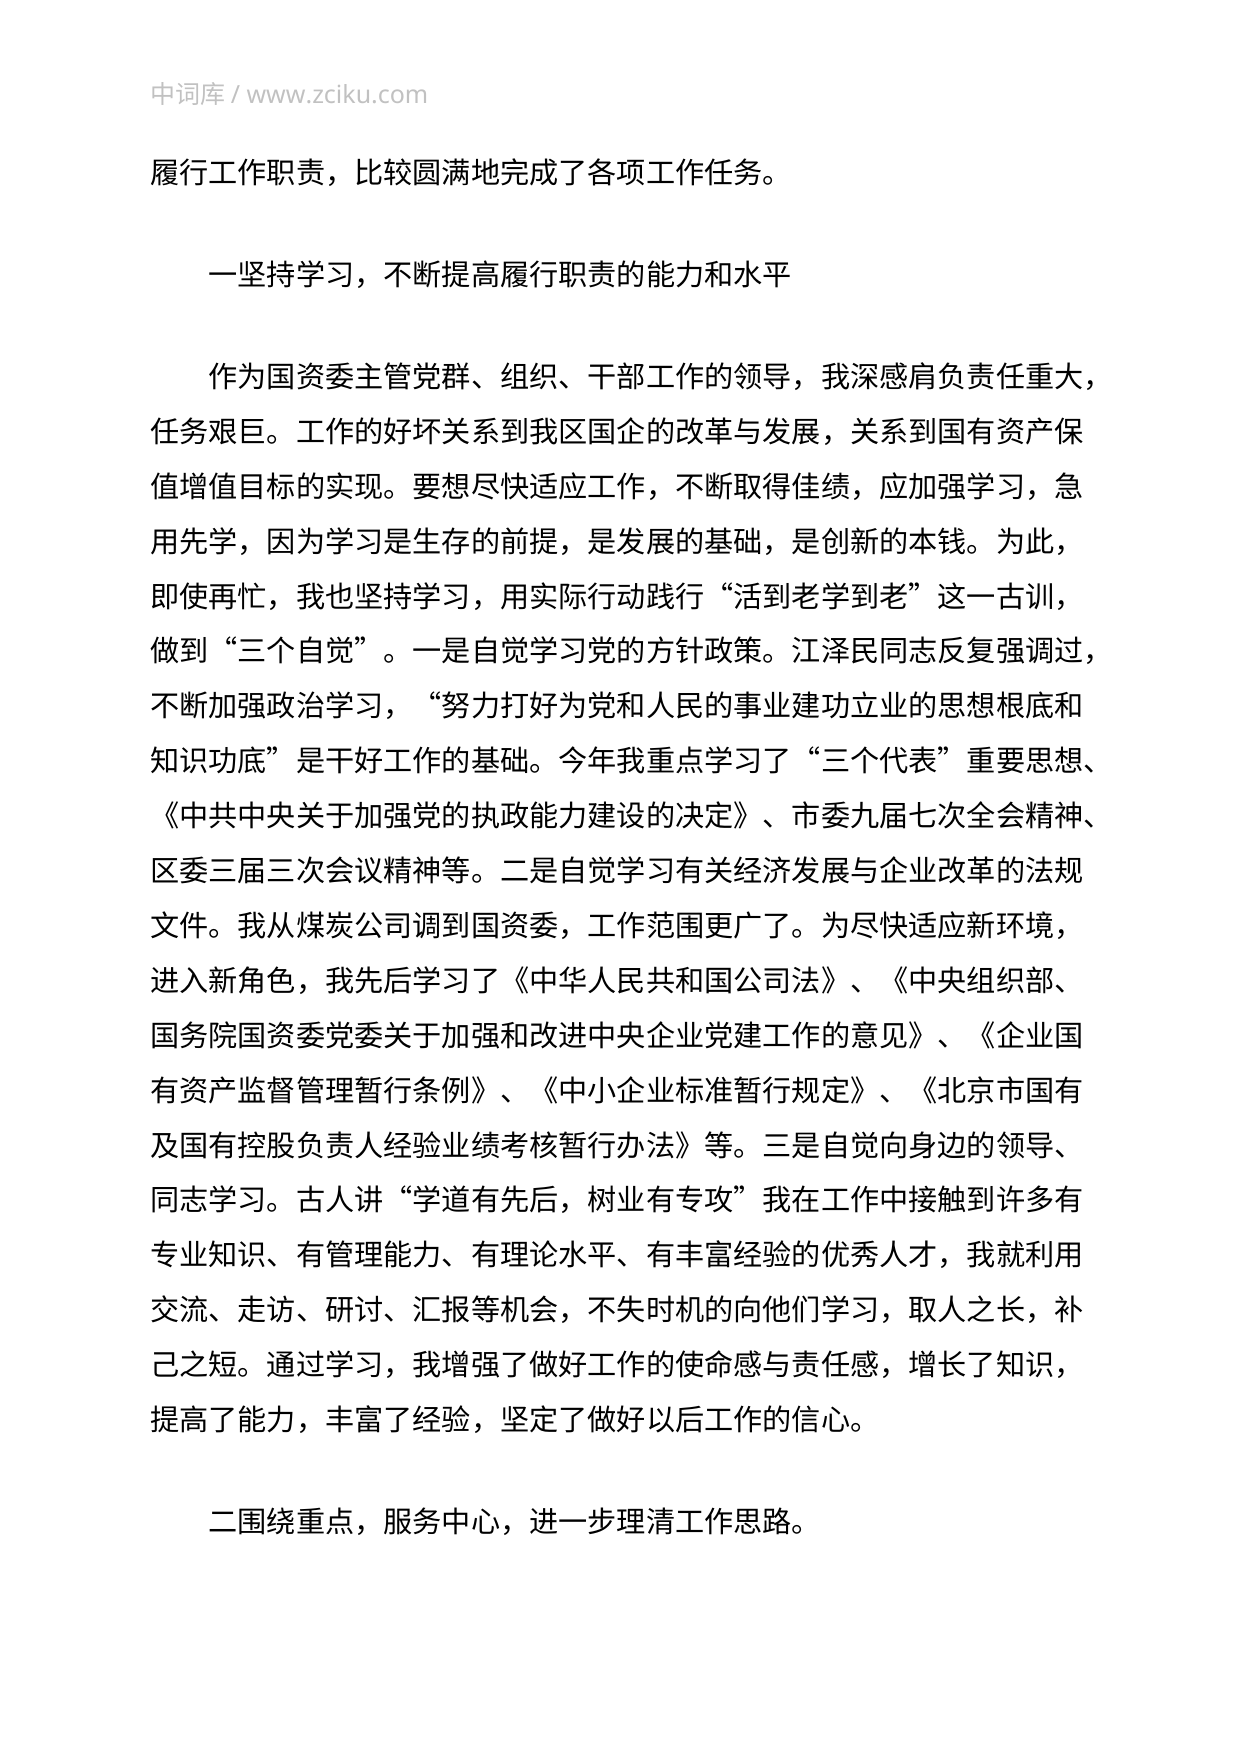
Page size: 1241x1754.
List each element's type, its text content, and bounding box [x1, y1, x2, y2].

text 二围绕重点，服务中心，进一步理清工作思路。 [150, 1498, 1090, 1541]
text 一坚持学习，不断提高履行职责的能力和水平 [150, 252, 1090, 294]
text 作为国资委主管党群、组织、干部工作的领导，我深感肩负责任重大，任务艰巨。工作的好坏关系到我区国企的改革与发展，关系到国有资产保值增值目标的实现。要想尽快适应工作，不断取得佳绩，应加强学习，急用先学，因为学习是生存的前提，是发展的基础，是创新的本钱。为此，即使再忙，我也坚持学习，用实际行动践行“活到老学到老”这一古训，做到“三个自觉”。一是自觉学习党的方针政策。江泽民同志反复强调过，不断加强政治学习，“努力打好为党和人民的事业建功立业的思想根底和知识功底”是干好工作的基础。今年我重点学习了“三个代表”重要思想、《中共中央关于加强党的执政能力建设的决定》、市委九届七次全会精神、区委三届三次会议精神等。二是自觉学习有关经济发展与企业改革的法规文件。我从煤炭公司调到国资委，工作范围更广了。为尽快适应新环境，进入新角色，我先后学习了《中华人民共和国公司法》、《中央组织部、国务院国资委党委关于加强和改进中央企业党建工作的意见》、《企业国有资产监督管理暂行条例》、《中小企业标准暂行规定》、《北京市国有及国有控股负责人经验业绩考核暂行办法》等。三是自觉向身边的领导、同志学习。古人讲“学道有先后，树业有专攻”我在工作中接触到许多有专业知识、有管理能力、有理论水平、有丰富经验的优秀人才，我就利用交流、走访、研讨、汇报等机会，不失时机的向他们学习，取人之长，补己之短。通过学习，我增强了做好工作的使命感与责任感，增长了知识，提高了能力，丰富了经验，坚定了做好以后工作的信心。 [150, 353, 1090, 1439]
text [150, 150, 1090, 192]
